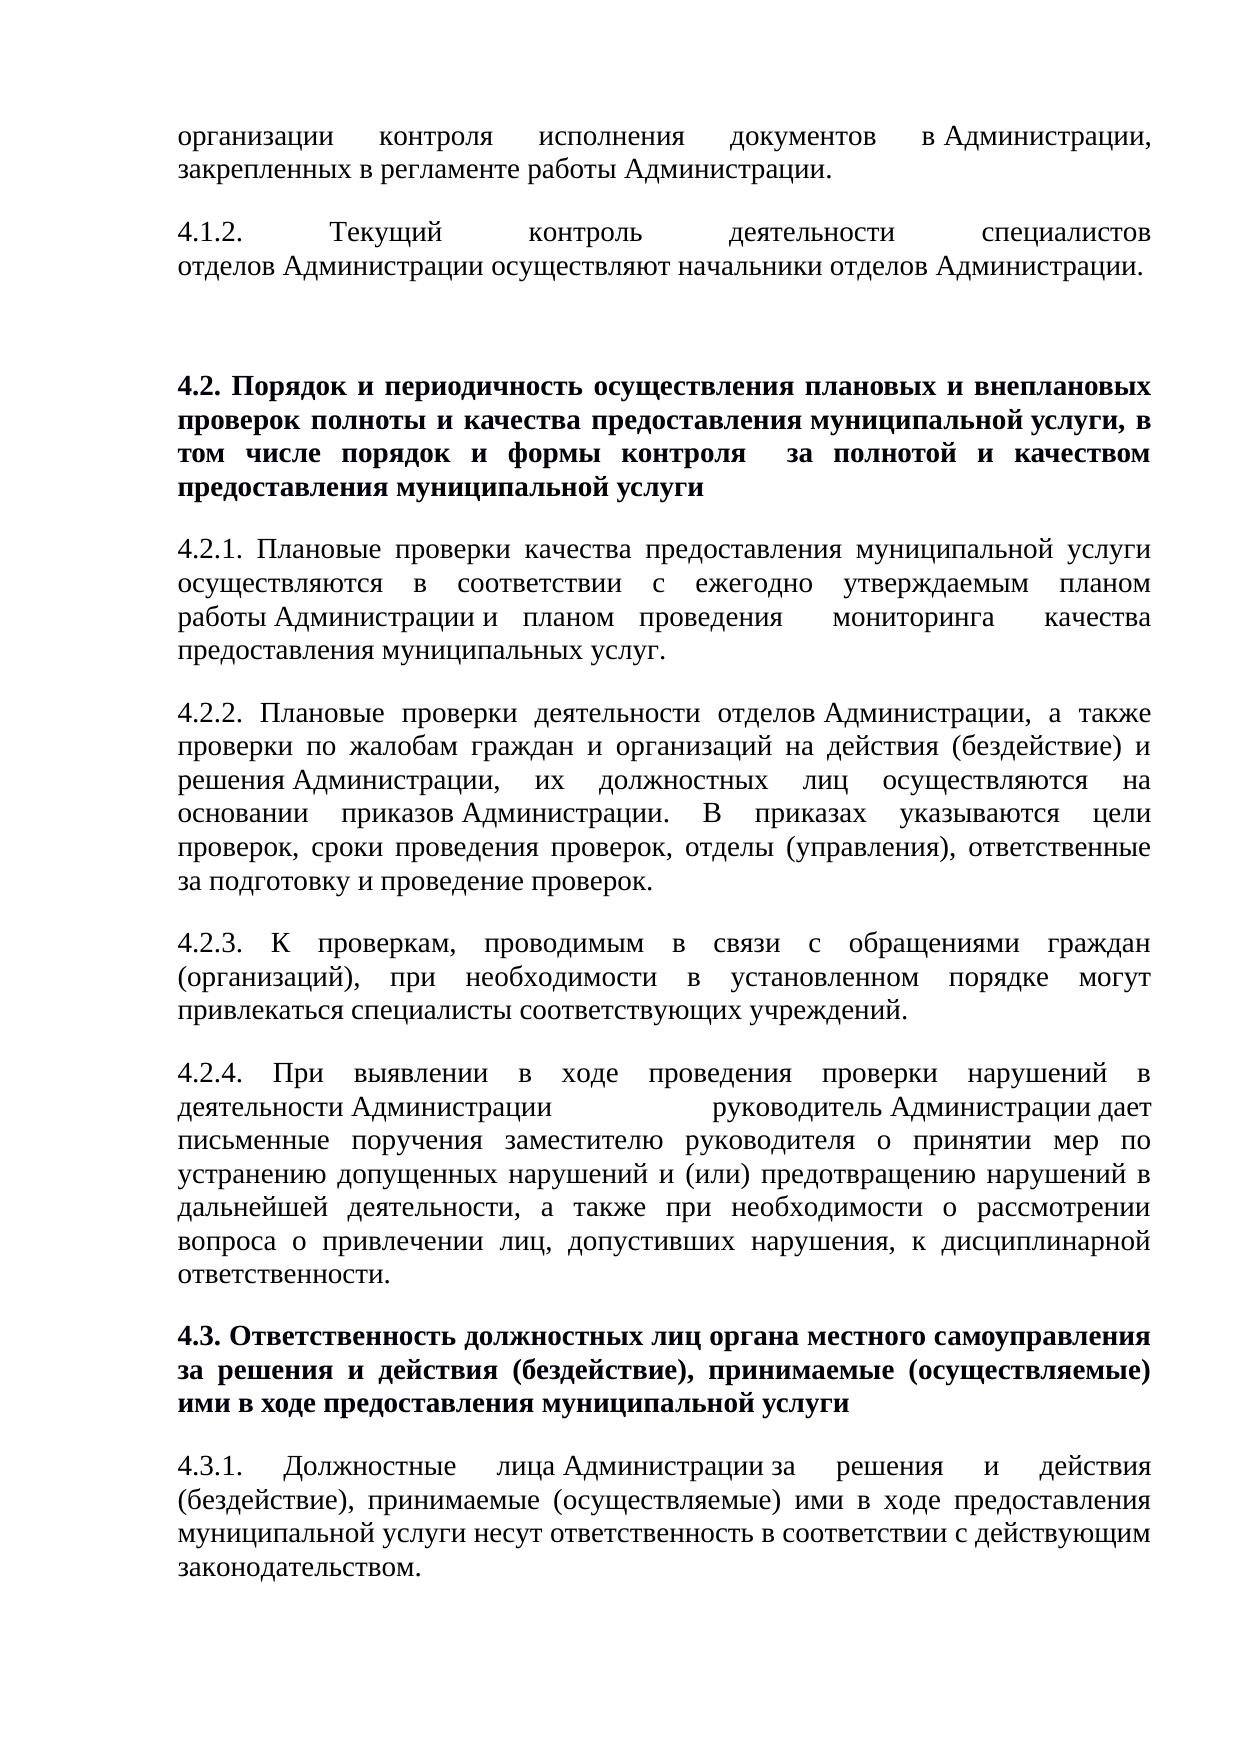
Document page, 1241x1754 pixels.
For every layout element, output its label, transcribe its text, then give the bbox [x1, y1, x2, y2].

text 4.2.3. К проверкам, проводимым в связи с обращениями граждан (организаций), при необходимости в установленном порядке могут привлекаться специалисты соответствующих учреждений. [177, 925, 1152, 1026]
text 4.3.1. Должностные лица Администрации за решения и действия (бездействие), принимаемые (осуществляемые) ими в ходе предоставления муниципальной услуги несут ответственность в соответствии с действующим законодательством. [177, 1448, 1152, 1582]
text 4.1.2. Текущий контроль деятельности специалистов отделов Администрации осуществляют начальники отделов Администрации. [177, 214, 1152, 281]
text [177, 118, 1152, 185]
text 4.2.2. Плановые проверки деятельности отделов Администрации, а также проверки по жалобам граждан и организаций на действия (бездействие) и решения Администрации, их должностных лиц осуществляются на основании приказов Администрации. В приказах указываются цели проверок, сроки проведения проверок, отделы (управления), ответственные за подготовку и проведение проверок. [177, 695, 1152, 896]
text 4.2.1. Плановые проверки качества предоставления муниципальной услуги осуществляются в соответствии с ежегодно утверждаемым планом работы Администрации и планом проведения мониторинга качества предоставления муниципальных услуг. [177, 532, 1152, 666]
text 4.2. Порядок и периодичность осуществления плановых и внеплановых проверок полноты и качества предоставления муниципальной услуги, в том числе порядок и формы контроля за полнотой и качеством предоставления муниципальной услуги [177, 368, 1152, 502]
text 4.2.4. При выявлении в ходе проведения проверки нарушений в деятельности Администрации руководитель Администрации дает письменные поручения заместителю руководителя о принятии мер по устранению допущенных нарушений и (или) предотвращению нарушений в дальнейшей деятельности, а также при необходимости о рассмотрении вопроса о привлечении лиц, допустивших нарушения, к дисциплинарной ответственности. [177, 1055, 1152, 1290]
text 4.3. Ответственность должностных лиц органа местного самоуправления за решения и действия (бездействие), принимаемые (осуществляемые) ими в ходе предоставления муниципальной услуги [177, 1318, 1152, 1419]
